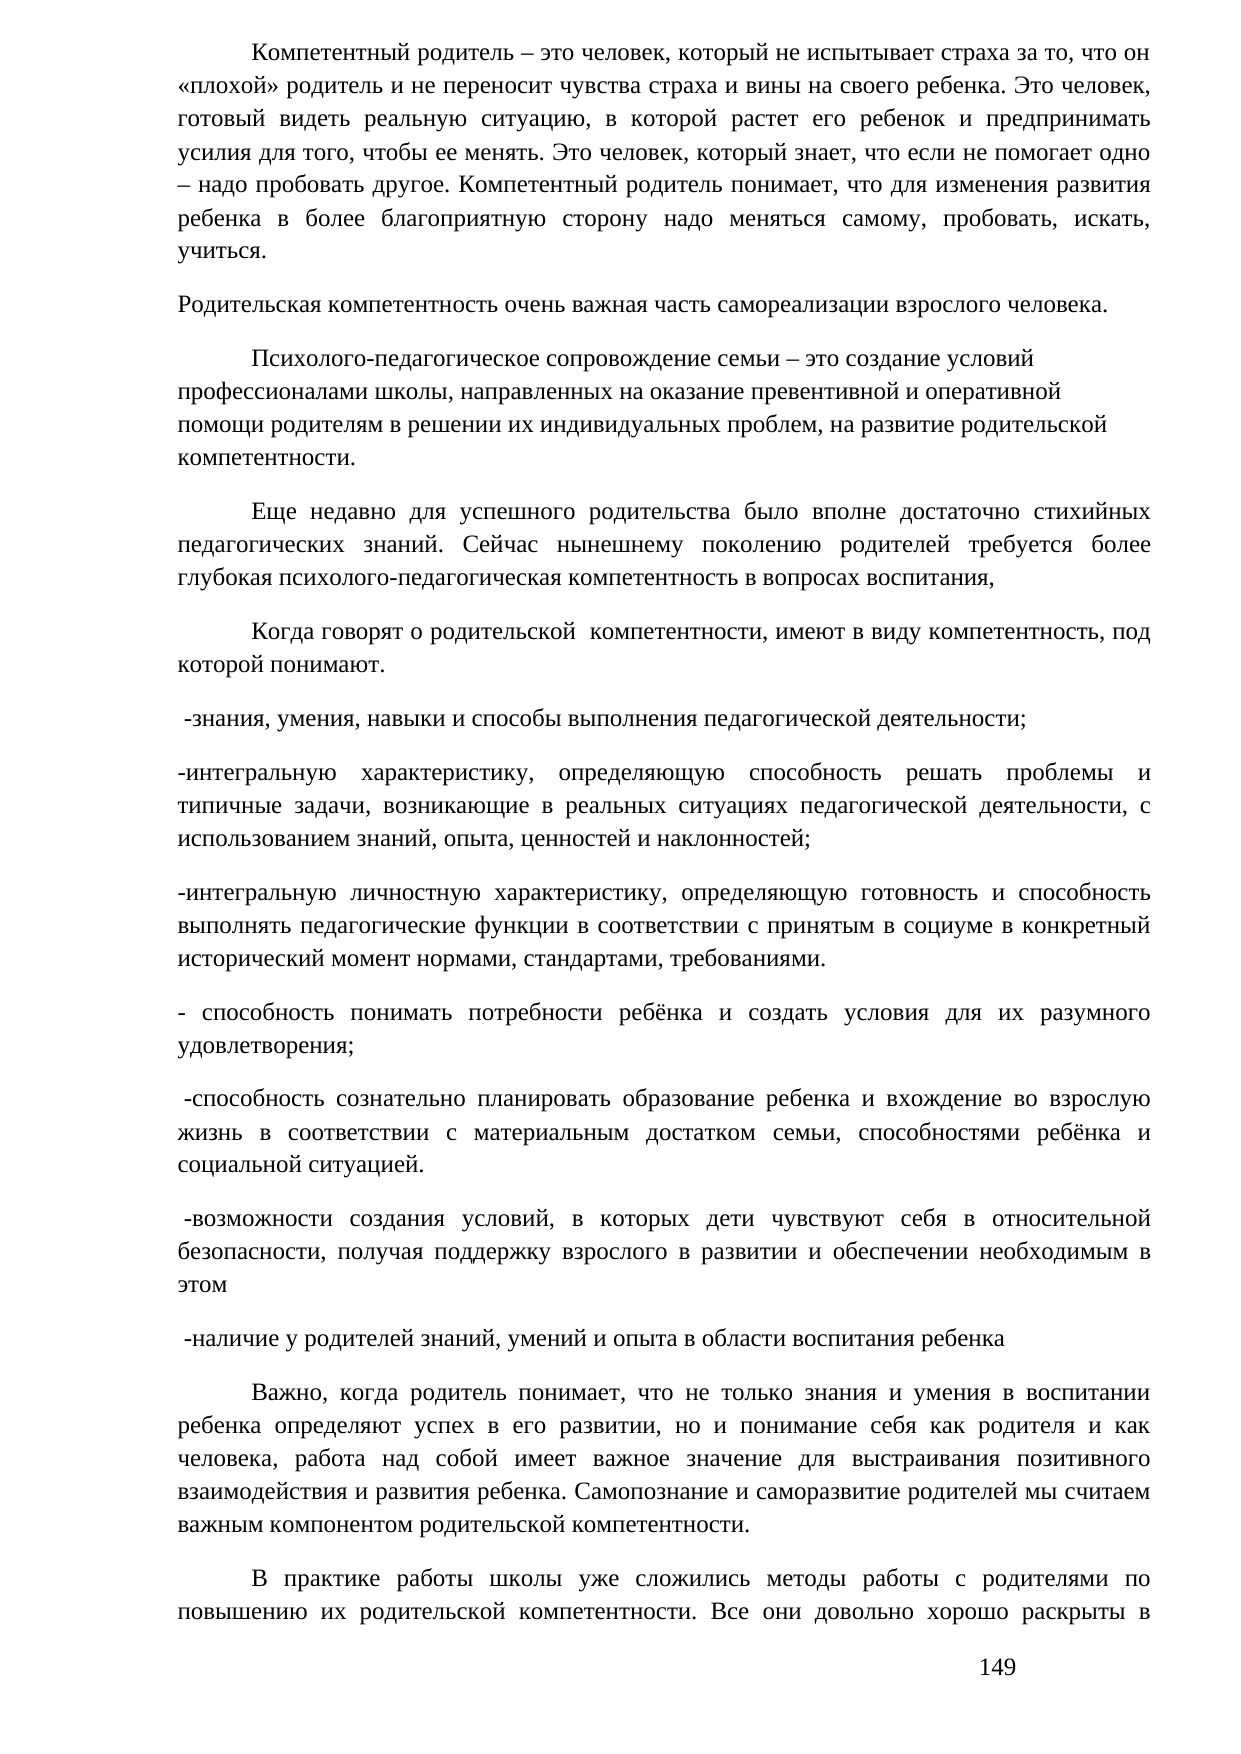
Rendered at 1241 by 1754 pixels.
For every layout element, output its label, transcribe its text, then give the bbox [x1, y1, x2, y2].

text -способность сознательно планировать образование ребенка и вхождение во взрослую жизнь в соответствии с материальным достатком семьи, способностями ребёнка и социальной ситуацией. [177, 1083, 1152, 1178]
text Психолого-педагогическое сопровождение семьи – это создание условий профессионалами школы, направленных на оказание превентивной и оперативной помощи родителям в решении их индивидуальных проблем, на развитие родительской компетентности. [177, 343, 1152, 471]
text -знания, умения, навыки и способы выполнения педагогической деятельности; [177, 703, 1152, 732]
text -интегральную характеристику, определяющую способность решать проблемы и типичные задачи, возникающие в реальных ситуациях педагогической деятельности, с использованием знаний, опыта, ценностей и наклонностей; [177, 757, 1152, 852]
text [177, 1563, 1152, 1625]
text Когда говорят о родительской компетентности, имеют в виду компетентность, под которой понимают. [177, 616, 1152, 678]
text Важно, когда родитель понимает, что не только знания и умения в воспитании ребенка определяют успех в его развитии, но и понимание себя как родителя и как человека, работа над собой имеет важное значение для выстраивания позитивного взаимодействия и развития ребенка. Самопознание и саморазвитие родителей мы считаем важным компонентом родительской компетентности. [177, 1377, 1152, 1538]
text Родительская компетентность очень важная часть самореализации взрослого человека. [177, 289, 1152, 318]
text -наличие у родителей знаний, умений и опыта в области воспитания ребенка [177, 1323, 1152, 1352]
text Еще недавно для успешного родительства было вполне достаточно стихийных педагогических знаний. Сейчас нынешнему поколению родителей требуется более глубокая психолого-педагогическая компетентность в вопросах воспитания, [177, 496, 1152, 591]
text Компетентный родитель – это человек, который не испытывает страха за то, что он «плохой» родитель и не переносит чувства страха и вины на своего ребенка. Это человек, готовый видеть реальную ситуацию, в которой растет его ребенок и предпринимать усилия для того, чтобы ее менять. Это человек, который знает, что если не помогает одно – надо пробовать другое. Компетентный родитель понимает, что для изменения развития ребенка в более благоприятную сторону надо меняться самому, пробовать, искать, учиться. [177, 37, 1152, 264]
text -интегральную личностную характеристику, определяющую готовность и способность выполнять педагогические функции в соответствии с принятым в социуме в конкретный исторический момент нормами, стандартами, требованиями. [177, 877, 1152, 972]
text - способность понимать потребности ребёнка и создать условия для их разумного удовлетворения; [177, 997, 1152, 1058]
text -возможности создания условий, в которых дети чувствуют себя в относительной безопасности, получая поддержку взрослого в развитии и обеспечении необходимым в этом [177, 1203, 1152, 1298]
